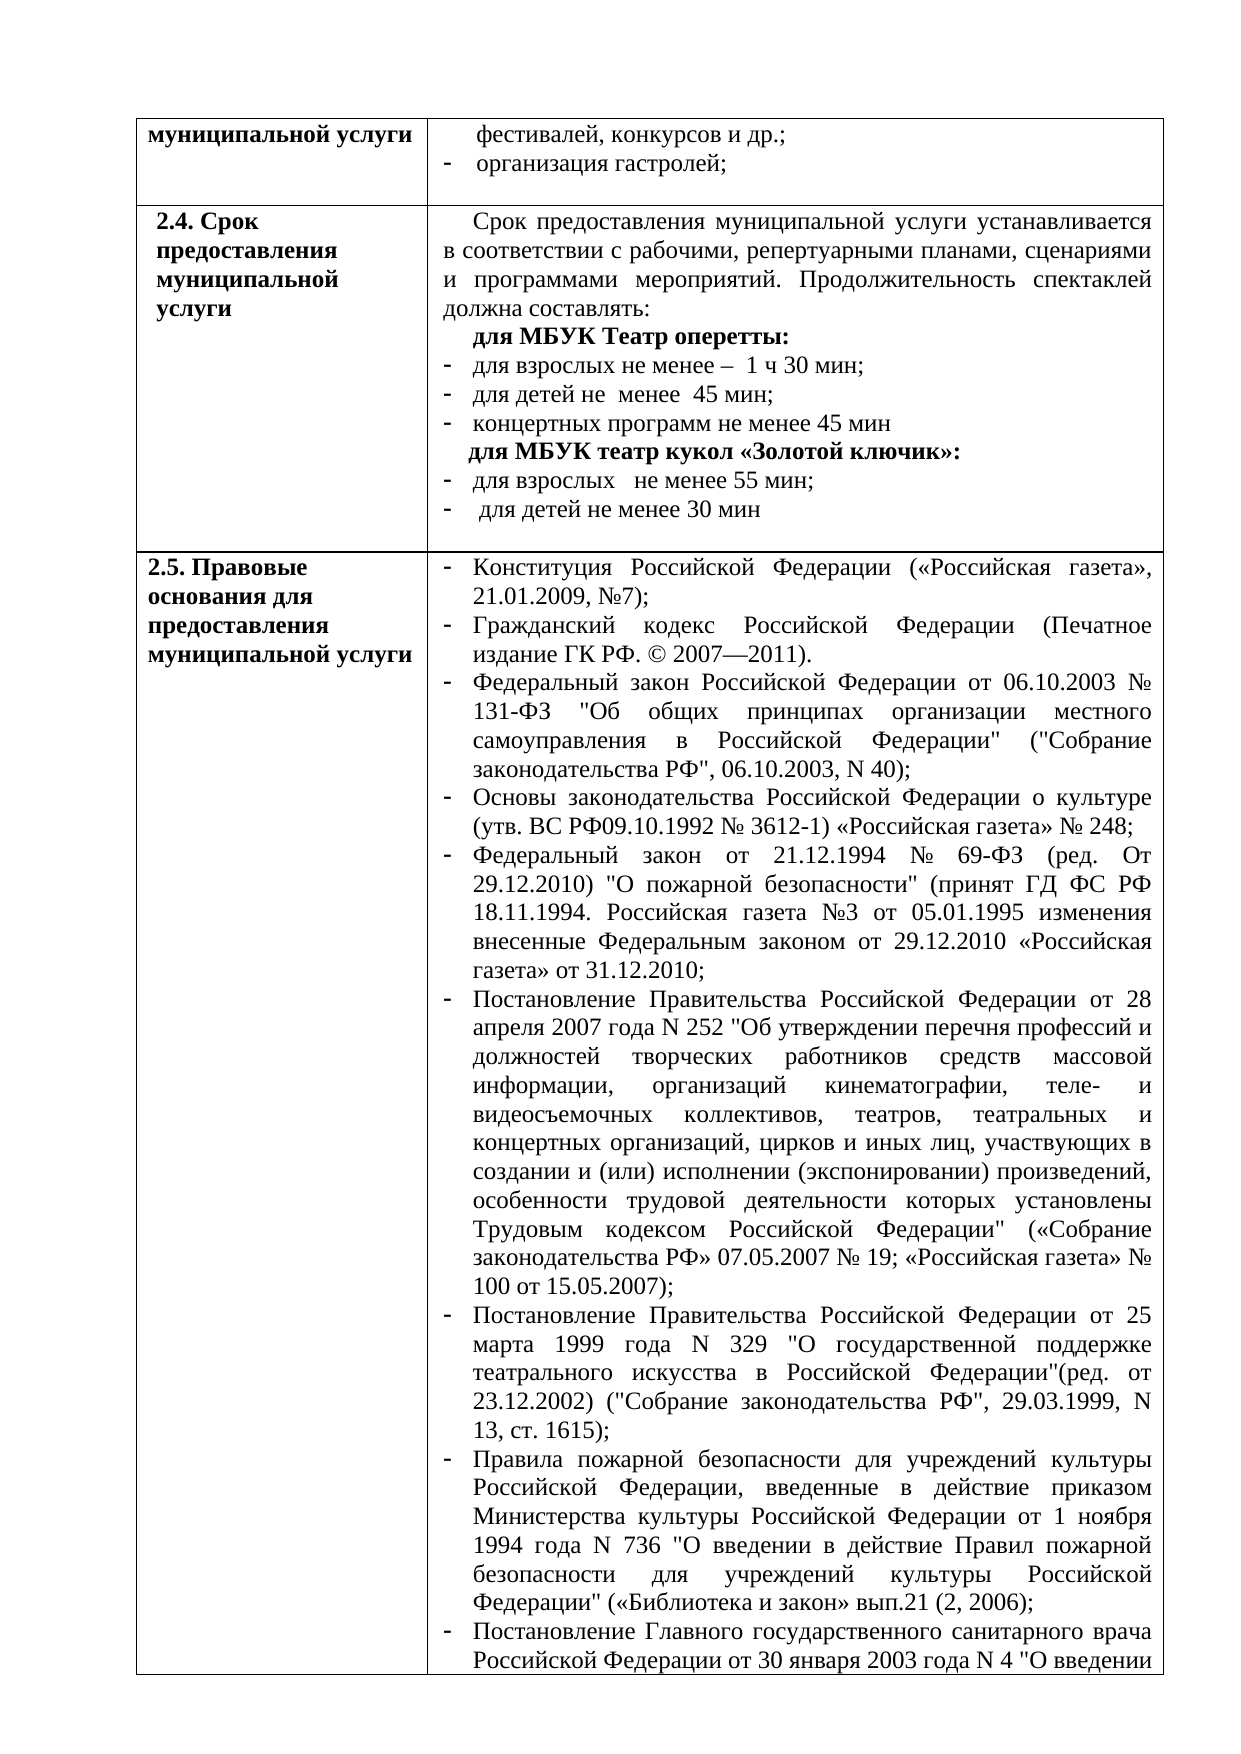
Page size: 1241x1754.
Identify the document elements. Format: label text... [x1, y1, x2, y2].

table_cell 2.4. Срок предоставления муниципальной услуги [137, 206, 427, 551]
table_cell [137, 553, 427, 1674]
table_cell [428, 119, 1163, 205]
table_cell Срок предоставления муниципальной услуги устанавливается в соответствии с рабочими, репертуарными планами, сценариями и программами мероприятий. Продолжительность спектаклей должна составлять: для МБУК Театр оперетты: для взрослых не менее – 1 ч 30 мин; для детей не менее 45 мин; концертных программ не менее 45 мин для МБУК театр кукол «Золотой ключик»: для взрослых не менее 55 мин; для детей не менее 30 мин [428, 206, 1163, 551]
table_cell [428, 553, 1163, 1674]
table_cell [137, 119, 427, 205]
